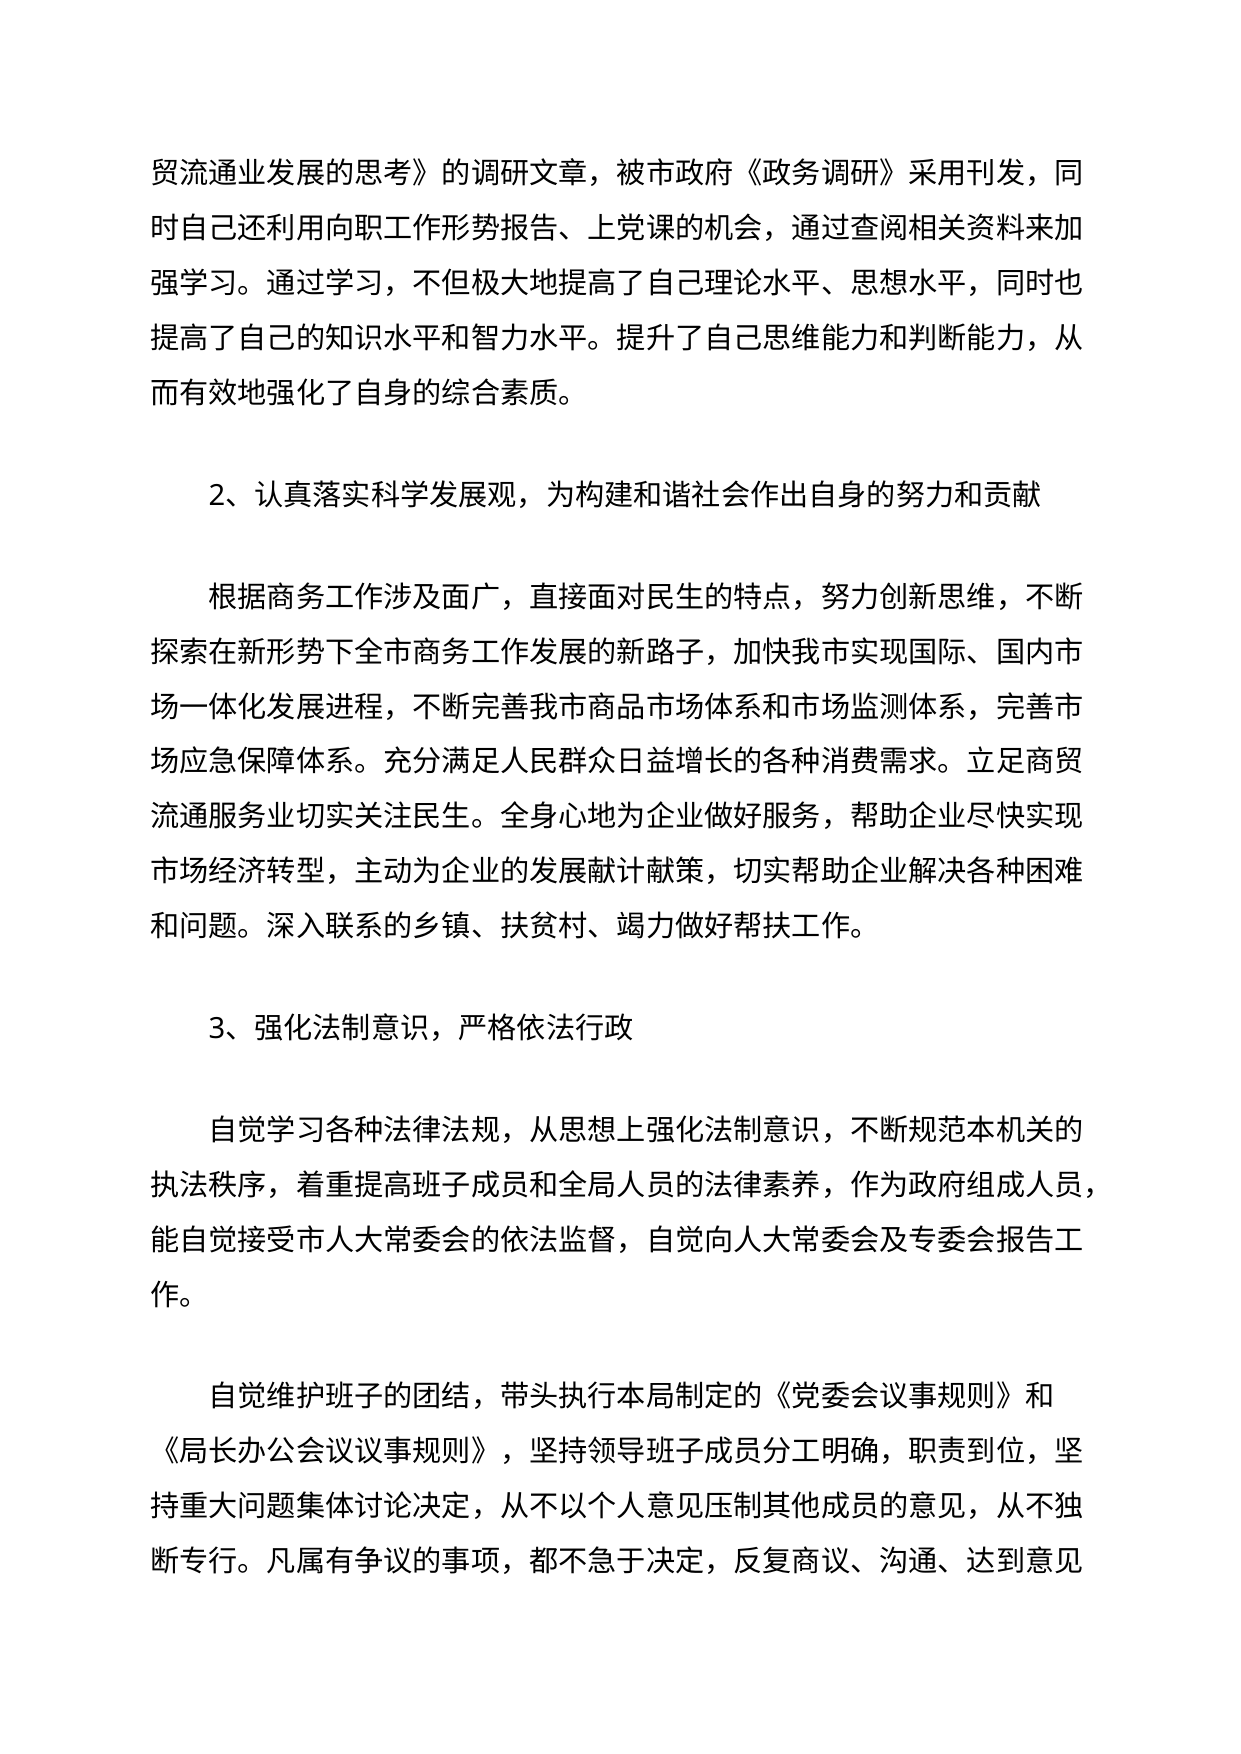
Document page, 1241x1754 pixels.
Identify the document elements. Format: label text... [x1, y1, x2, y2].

text 3、强化法制意识，严格依法行政 [150, 1004, 1090, 1047]
text 2、认真落实科学发展观，为构建和谐社会作出自身的努力和贡献 [150, 471, 1090, 514]
text 根据商务工作涉及面广，直接面对民生的特点，努力创新思维，不断探索在新形势下全市商务工作发展的新路子，加快我市实现国际、国内市场一体化发展进程，不断完善我市商品市场体系和市场监测体系，完善市场应急保障体系。充分满足人民群众日益增长的各种消费需求。立足商贸流通服务业切实关注民生。全身心地为企业做好服务，帮助企业尽快实现市场经济转型，主动为企业的发展献计献策，切实帮助企业解决各种困难和问题。深入联系的乡镇、扶贫村、竭力做好帮扶工作。 [150, 573, 1090, 945]
text 自觉学习各种法律法规，从思想上强化法制意识，不断规范本机关的执法秩序，着重提高班子成员和全局人员的法律素养，作为政府组成人员，能自觉接受市人大常委会的依法监督，自觉向人大常委会及专委会报告工作。 [150, 1106, 1090, 1313]
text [150, 150, 1090, 412]
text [150, 1373, 1090, 1580]
